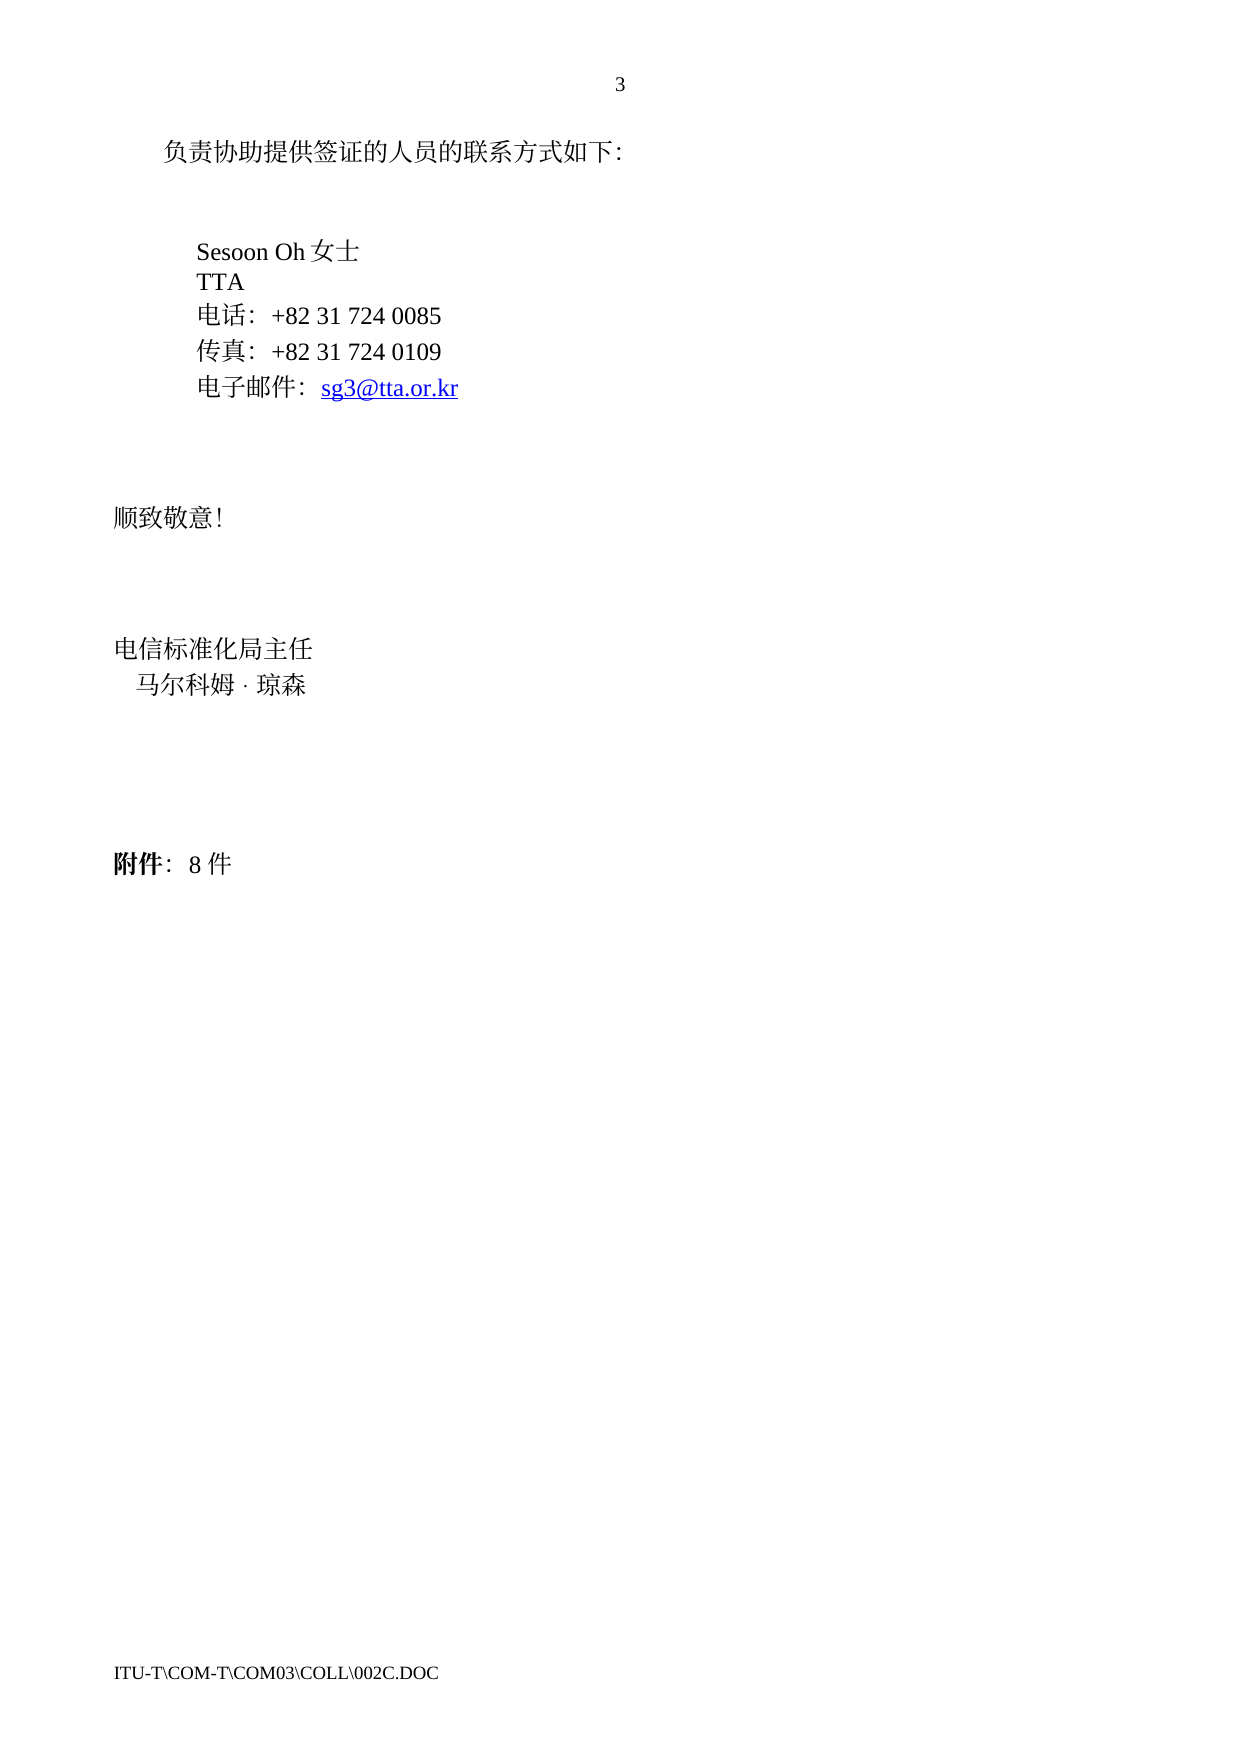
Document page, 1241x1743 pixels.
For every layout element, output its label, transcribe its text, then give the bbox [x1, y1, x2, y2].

text 顺致敬意！ [113, 499, 1127, 534]
text 电信标准化局主任 马尔科姆•琼森 [113, 629, 1127, 701]
text 负责协助提供签证的人员的联系方式如下： [113, 133, 1127, 169]
text 附件：8 件 [113, 845, 1073, 881]
text Sesoon Oh女士 TTA 电话：+82 31 724 0085 传真：+82 31 724 0109 电子邮件：sg3@tta.or.kr [196, 231, 1117, 404]
